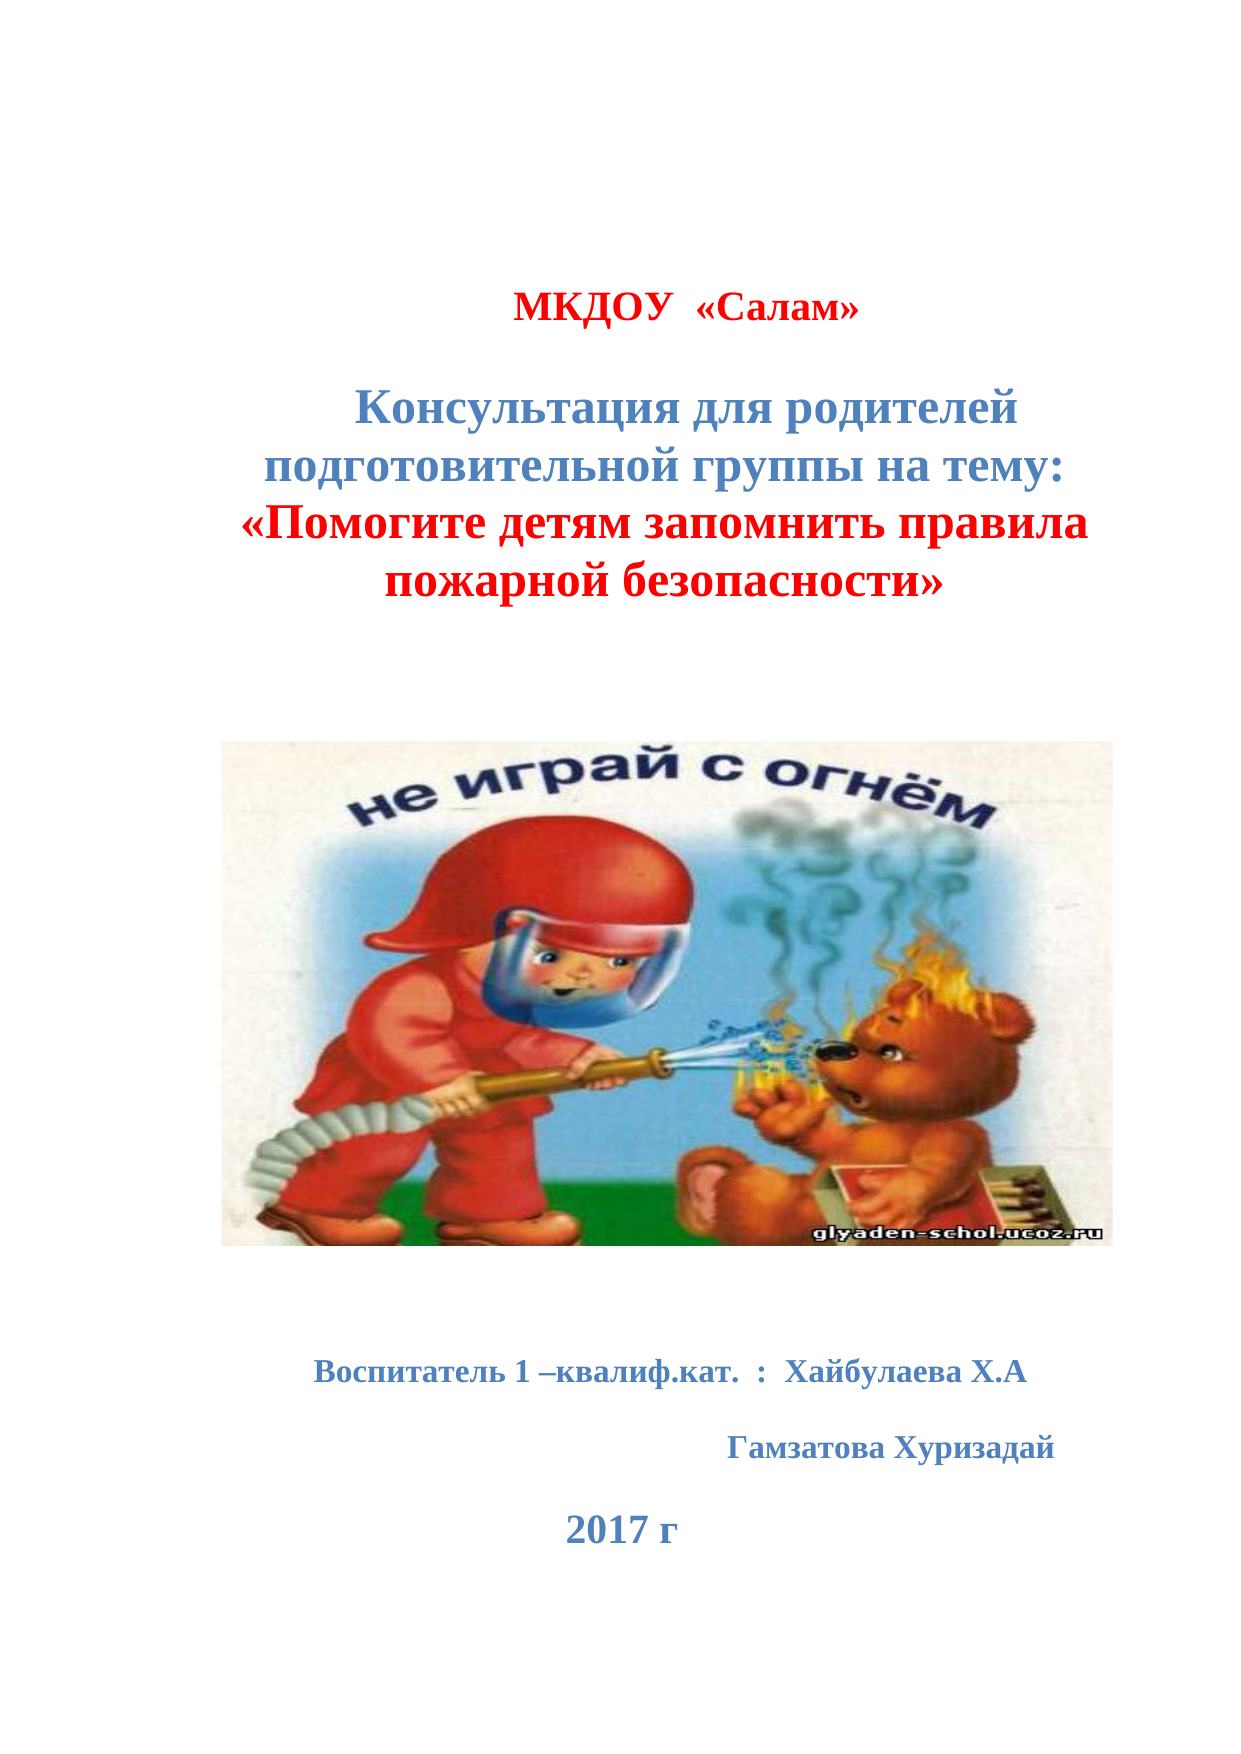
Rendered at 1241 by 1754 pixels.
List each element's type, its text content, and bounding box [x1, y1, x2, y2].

text МКДОУ «Салам» [177, 281, 1152, 329]
text «Помогите детям запомнить правила пожарной безопасности» [177, 492, 1152, 607]
text 2017 г [177, 1504, 1152, 1552]
text Гамзатова Хуризадай [177, 1428, 1152, 1466]
text Воспитатель 1 –квалиф.кат. : Хайбулаева Х.А [177, 1351, 1152, 1389]
text Консультация для родителей подготовительной группы на тему: [177, 377, 1152, 492]
picture [221, 741, 1113, 1246]
